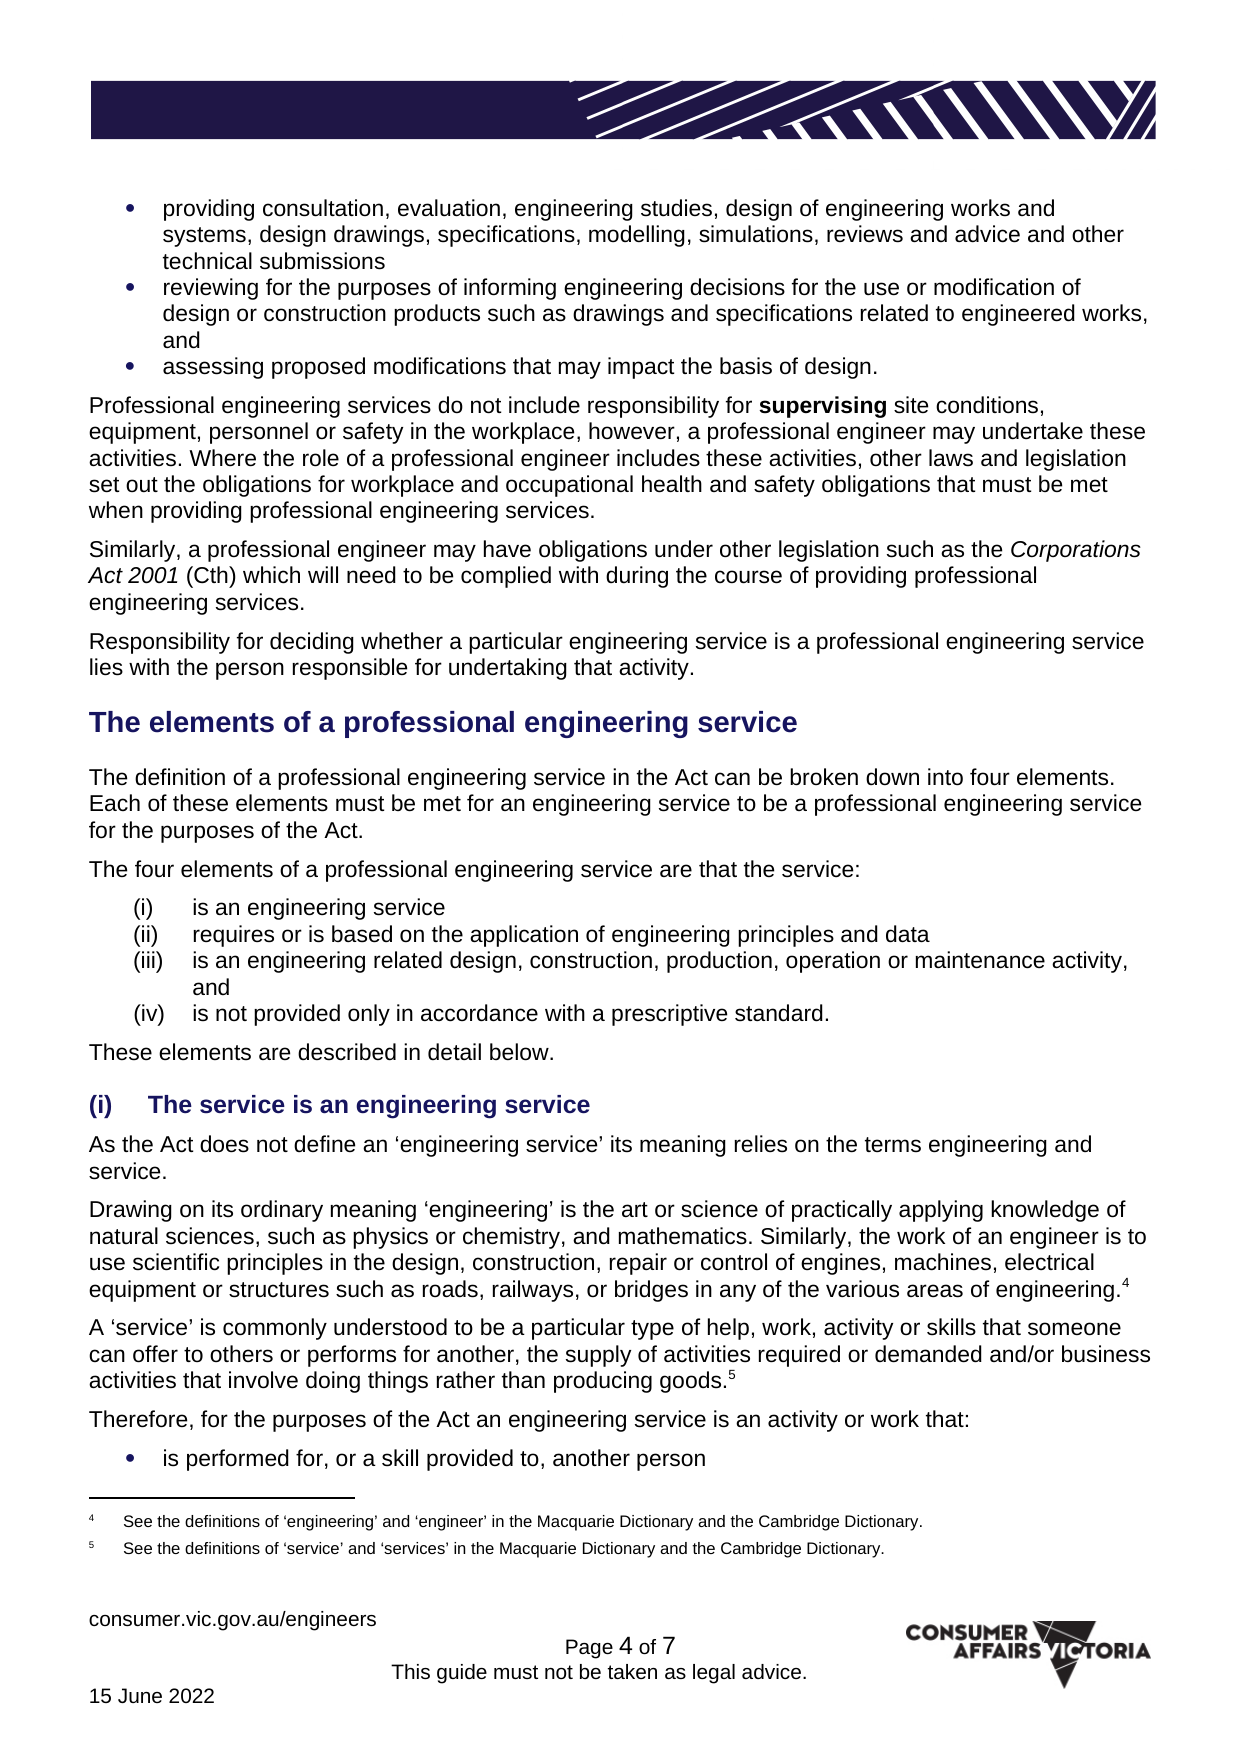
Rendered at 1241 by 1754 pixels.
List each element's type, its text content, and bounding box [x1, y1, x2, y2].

text Responsibility for deciding whether a particular engineering service is a professional engineering service lies with the person responsible for undertaking that activity. [89, 628, 1152, 680]
text Professional engineering services do not include responsibility for supervising site conditions, equipment, personnel or safety in the workplace, however, a professional engineer may undertake these activities. Where the role of a professional engineer includes these activities, other laws and legislation set out the obligations for workplace and occupational health and safety obligations that must be met when providing professional engineering services. [89, 392, 1152, 524]
text The four elements of a professional engineering service are that the service: [89, 856, 1152, 882]
list is performed for, or a skill provided to, another person [126, 1445, 1152, 1471]
list reviewing for the purposes of informing engineering decisions for the use or modification of design or construction products such as drawings and specifications related to engineered works, and [126, 274, 1152, 353]
list is not provided only in accordance with a prescriptive standard. [133, 1000, 1152, 1026]
subtitle The elements of a professional engineering service [89, 705, 1152, 739]
subtitle The service is an engineering service [89, 1090, 1152, 1119]
text The definition of a professional engineering service in the Act can be broken down into four elements. Each of these elements must be met for an engineering service to be a professional engineering service for the purposes of the Act. [89, 764, 1152, 843]
text Similarly, a professional engineer may have obligations under other legislation such as the Corporations Act 2001 (Cth) which will need to be complied with during the course of providing professional engineering services. [89, 536, 1152, 615]
picture [1, 5, 1241, 170]
text These elements are described in detail below. [89, 1039, 1152, 1065]
list assessing proposed modifications that may impact the basis of design. [126, 353, 1152, 379]
text A ‘service’ is commonly understood to be a particular type of help, work, activity or skills that someone can offer to others or performs for another, the supply of activities required or demanded and/or business activities that involve doing things rather than producing goods. [89, 1314, 1152, 1393]
picture [905, 1621, 1152, 1689]
text As the Act does not define an ‘engineering service’ its meaning relies on the terms engineering and service. [89, 1131, 1152, 1184]
list requires or is based on the application of engineering principles and data [133, 921, 1152, 947]
list is an engineering service [133, 894, 1152, 921]
list is an engineering related design, construction, production, operation or maintenance activity, and [133, 947, 1152, 1000]
text Therefore, for the purposes of the Act an engineering service is an activity or work that: [89, 1406, 1152, 1432]
text Drawing on its ordinary meaning ‘engineering’ is the art or science of practically applying knowledge of natural sciences, such as physics or chemistry, and mathematics. Similarly, the work of an engineer is to use scientific principles in the design, construction, repair or control of engines, machines, electrical equipment or structures such as roads, railways, or bridges in any of the various areas of engineering. [89, 1196, 1152, 1302]
list providing consultation, evaluation, engineering studies, design of engineering works and systems, design drawings, specifications, modelling, simulations, reviews and advice and other technical submissions [126, 195, 1152, 274]
